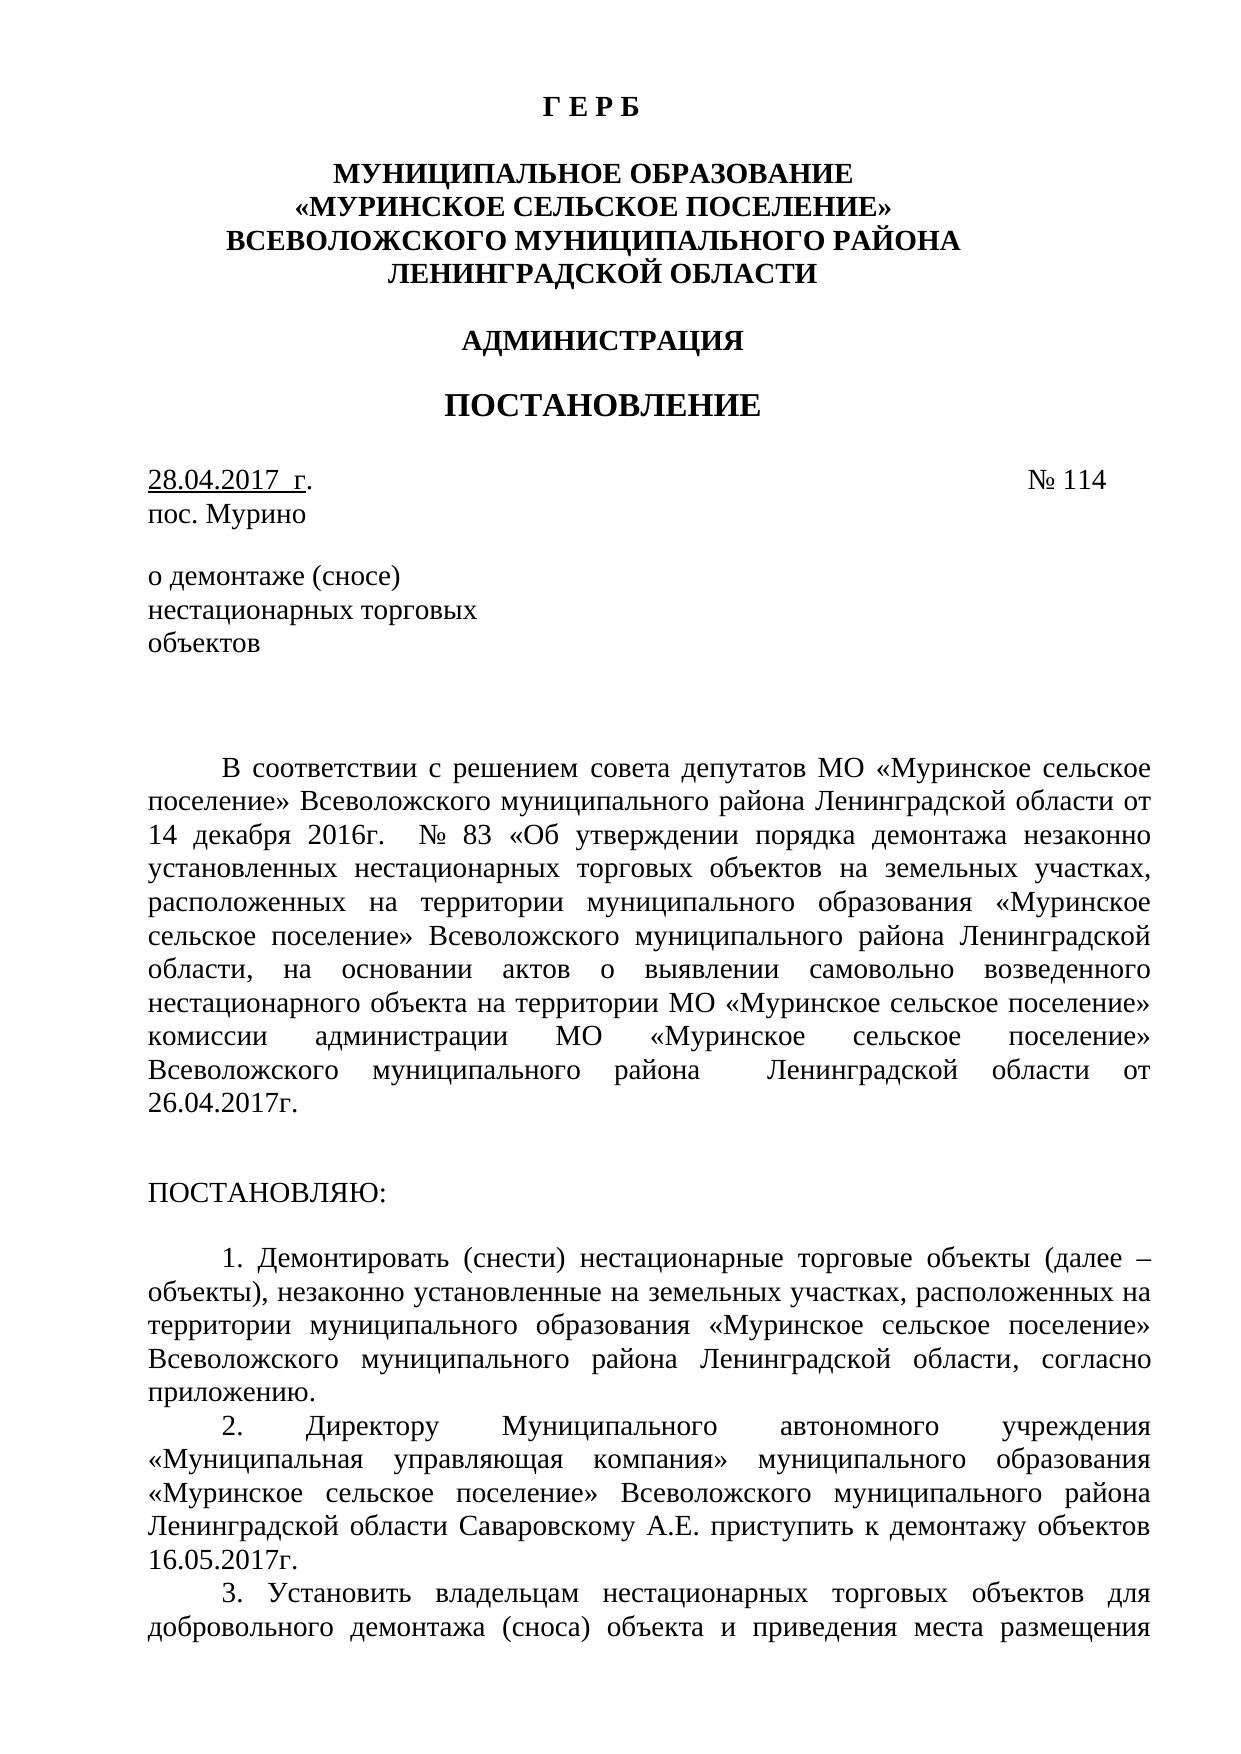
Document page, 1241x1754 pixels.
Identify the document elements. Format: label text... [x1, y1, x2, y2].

text Г Е Р Б [148, 89, 1152, 122]
text 2. Директору Муниципального автономного учреждения «Муниципальная управляющая компания» муниципального образования «Муринское сельское поселение» Всеволожского муниципального района Ленинградской области Саваровскому А.Е. приступить к демонтажу объектов 16.05.2017г. [148, 1408, 1152, 1576]
text нестационарных торговых [148, 592, 1152, 625]
text 28.04.2017 г. № 114 [148, 462, 1152, 496]
text объектов [148, 625, 1152, 659]
text «МУРИНСКОЕ СЕЛЬСКОЕ ПОСЕЛЕНИЕ» [35, 189, 1152, 223]
text пос. Мурино [148, 496, 1152, 529]
text 1. Демонтировать (снести) нестационарные торговые объекты (далее – объекты), незаконно установленные на земельных участках, расположенных на территории муниципального образования «Муринское сельское поселение» Всеволожского муниципального района Ленинградской области, согласно приложению. [148, 1240, 1152, 1408]
text МУНИЦИПАЛЬНОЕ ОБРАЗОВАНИЕ [35, 156, 1152, 189]
text ЛЕНИНГРАДСКОЙ ОБЛАСТИ [54, 256, 1152, 290]
text В соответствии с решением совета депутатов МО «Муринское сельское поселение» Всеволожского муниципального района Ленинградской области от 14 декабря 2016г. № 83 «Об утверждении порядка демонтажа незаконно установленных нестационарных торговых объектов на земельных участках, расположенных на территории муниципального образования «Муринское сельское поселение» Всеволожского муниципального района Ленинградской области, на основании актов о выявлении самовольно возведенного нестационарного объекта на территории МО «Муринское сельское поселение» комиссии администрации МО «Муринское сельское поселение» Всеволожского муниципального района Ленинградской области от 26.04.2017г. [148, 750, 1152, 1119]
text ВСЕВОЛОЖСКОГО МУНИЦИПАЛЬНОГО РАЙОНА [35, 223, 1152, 256]
text АДМИНИСТРАЦИЯ [54, 323, 1152, 357]
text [148, 1576, 1152, 1643]
text ПОСТАНОВЛЯЮ: [148, 1179, 1152, 1209]
text о демонтаже (сносе) [148, 558, 1152, 592]
text ПОСТАНОВЛЕНИЕ [54, 386, 1152, 424]
